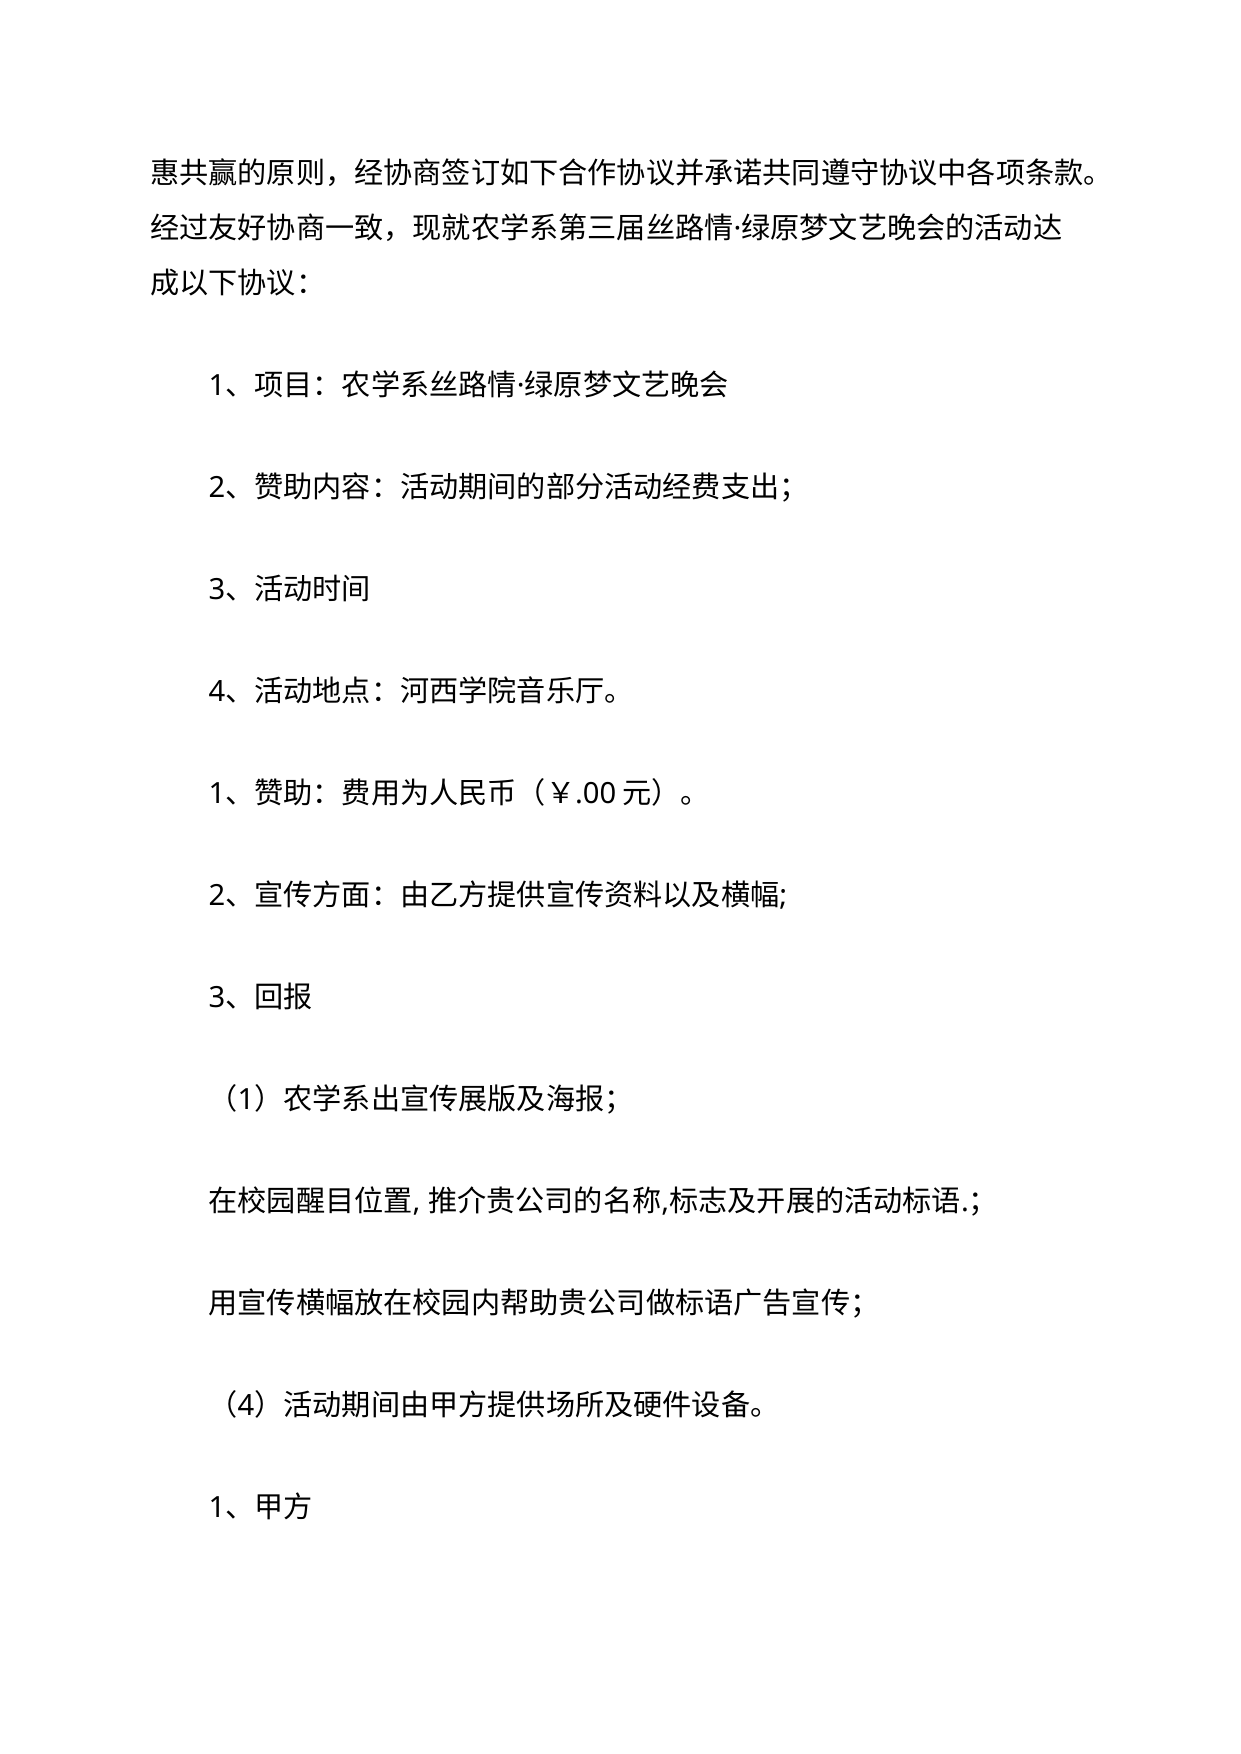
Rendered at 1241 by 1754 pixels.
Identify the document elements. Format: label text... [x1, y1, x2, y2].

text 4、活动地点：河西学院音乐厅。 [150, 668, 1090, 710]
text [150, 150, 1090, 302]
text 1、甲方 [150, 1483, 1090, 1526]
text （1）农学系出宣传展版及海报； [150, 1076, 1090, 1118]
text 1、赞助：费用为人民币（￥.00元）。 [150, 769, 1090, 812]
text （4）活动期间由甲方提供场所及硬件设备。 [150, 1381, 1090, 1424]
text 用宣传横幅放在校园内帮助贵公司做标语广告宣传； [150, 1279, 1090, 1322]
text 2、赞助内容：活动期间的部分活动经费支出； [150, 464, 1090, 506]
text 3、活动时间 [150, 566, 1090, 608]
text 1、项目：农学系丝路情·绿原梦文艺晚会 [150, 362, 1090, 404]
text 3、回报 [150, 973, 1090, 1016]
text 在校园醒目位置, 推介贵公司的名称,标志及开展的活动标语.； [150, 1177, 1090, 1220]
text 2、宣传方面：由乙方提供宣传资料以及横幅; [150, 872, 1090, 914]
